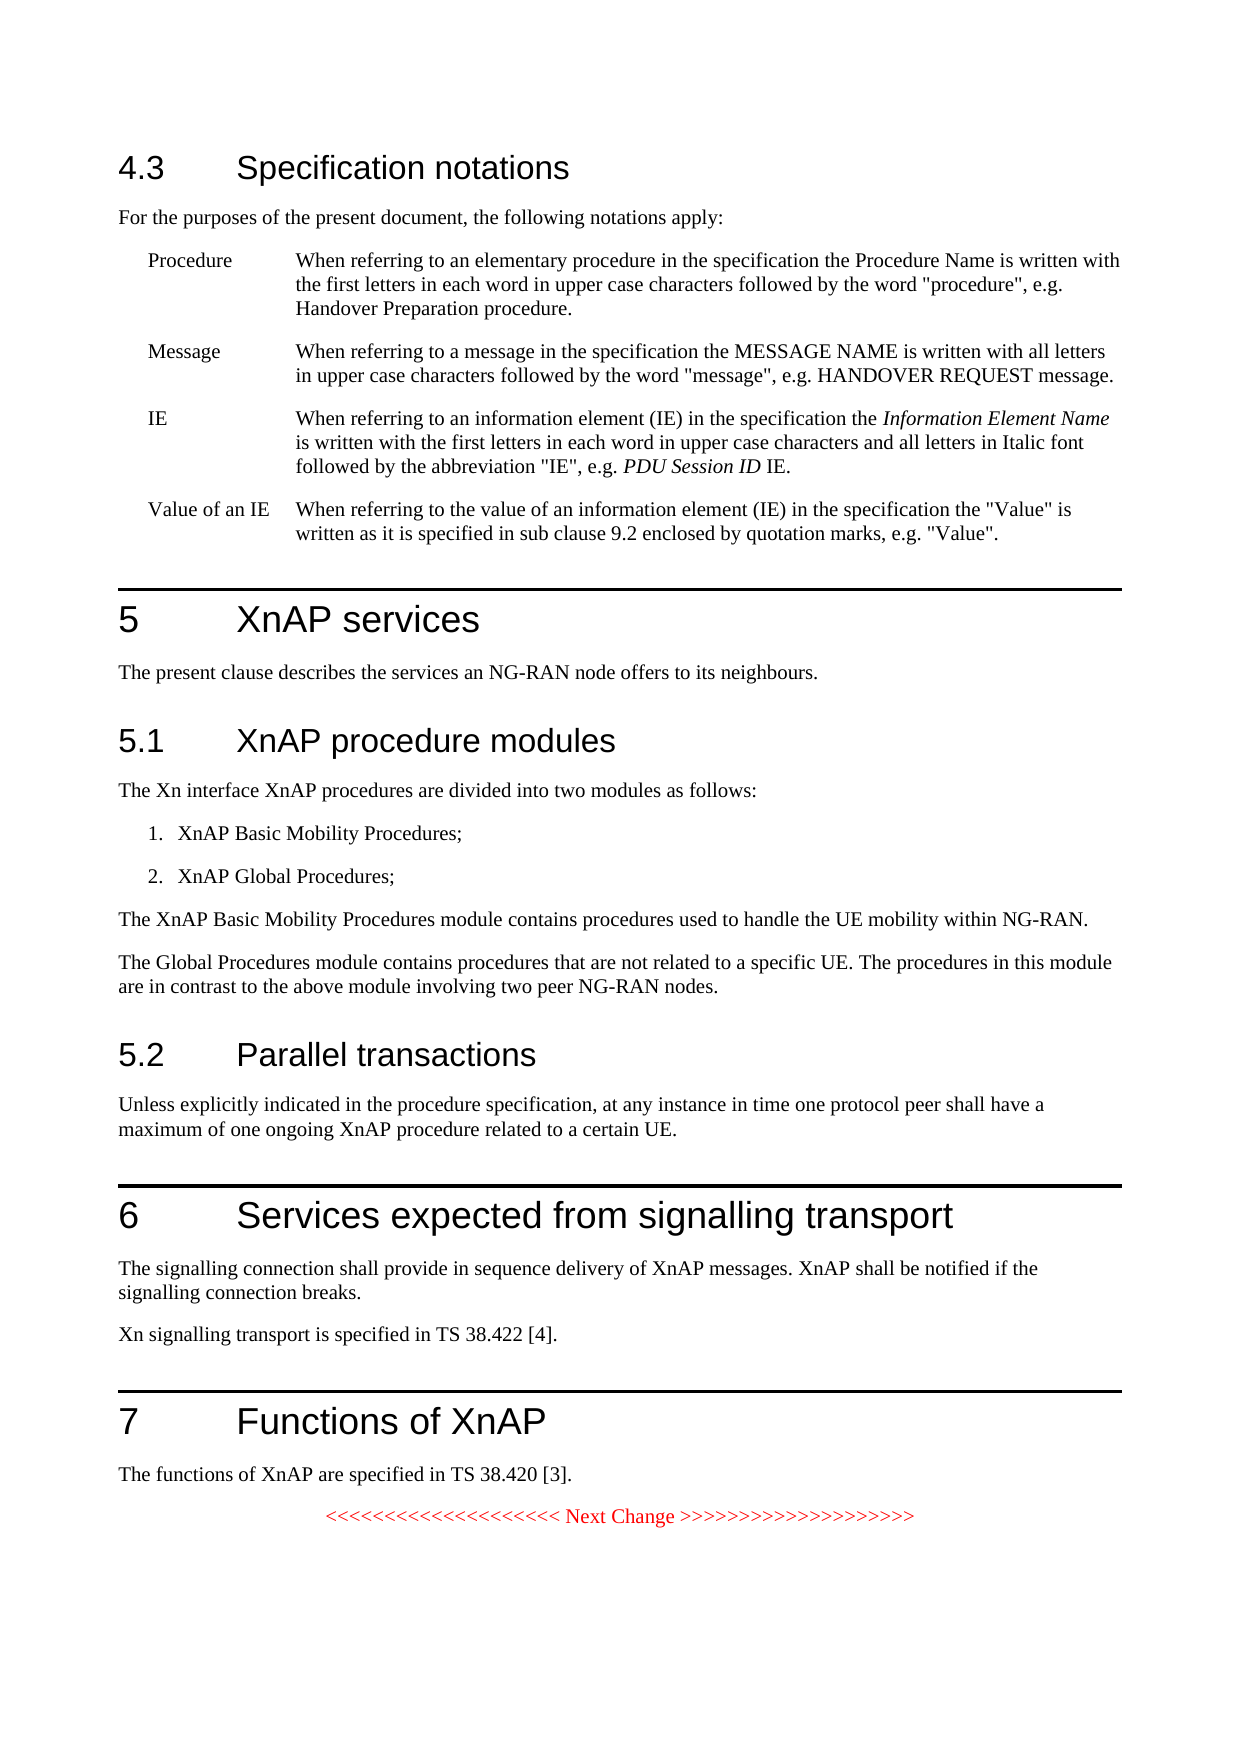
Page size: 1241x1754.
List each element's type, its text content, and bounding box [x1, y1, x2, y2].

subtitle 5.2 Parallel transactions [118, 1035, 1122, 1074]
text The functions of XnAP are specified in TS 38.420 [3]. [118, 1461, 1122, 1486]
text For the purposes of the present document, the following notations apply: [118, 205, 1122, 229]
subtitle 4.3 Specification notations [118, 148, 1122, 186]
text IE When referring to an information element (IE) in the specification the Information Element Name is written with the first letters in each word in upper case characters and all letters in Italic font followed by the abbreviation "IE", e.g. PDU Session ID IE. [148, 406, 1122, 478]
text Xn signalling transport is specified in TS 38.422 [4]. [118, 1322, 1122, 1346]
text The Global Procedures module contains procedures that are not related to a specific UE. The procedures in this module are in contrast to the above module involving two peer NG-RAN nodes. [118, 949, 1122, 998]
subtitle 7 Functions of XnAP [118, 1393, 1122, 1443]
text Procedure When referring to an elementary procedure in the specification the Procedure Name is written with the first letters in each word in upper case characters followed by the word "procedure", e.g. Handover Preparation procedure. [148, 248, 1122, 320]
text Message When referring to a message in the specification the MESSAGE NAME is written with all letters in upper case characters followed by the word "message", e.g. HANDOVER REQUEST message. [148, 339, 1122, 387]
subtitle 5.1 XnAP procedure modules [118, 721, 1122, 759]
text 1. XnAP Basic Mobility Procedures; [148, 821, 1122, 845]
text Value of an IE When referring to the value of an information element (IE) in the specification the "Value" is written as it is specified in sub clause 9.2 enclosed by quotation marks, e.g. "Value". [148, 496, 1122, 544]
text Unless explicitly indicated in the procedure specification, at any instance in time one protocol peer shall have a maximum of one ongoing XnAP procedure related to a certain UE. [118, 1092, 1122, 1141]
subtitle 6 Services expected from signalling transport [118, 1188, 1122, 1237]
text The Xn interface XnAP procedures are divided into two modules as follows: [118, 778, 1122, 802]
text 2. XnAP Global Procedures; [148, 864, 1122, 888]
subtitle 5 XnAP services [118, 591, 1122, 641]
text <<<<<<<<<<<<<<<<<<<< Next Change >>>>>>>>>>>>>>>>>>>> [118, 1504, 1122, 1528]
text The signalling connection shall provide in sequence delivery of XnAP messages. XnAP shall be notified if the signalling connection breaks. [118, 1256, 1122, 1304]
text The XnAP Basic Mobility Procedures module contains procedures used to handle the UE mobility within NG-RAN. [118, 907, 1122, 931]
text The present clause describes the services an NG-RAN node offers to its neighbours. [118, 659, 1122, 684]
